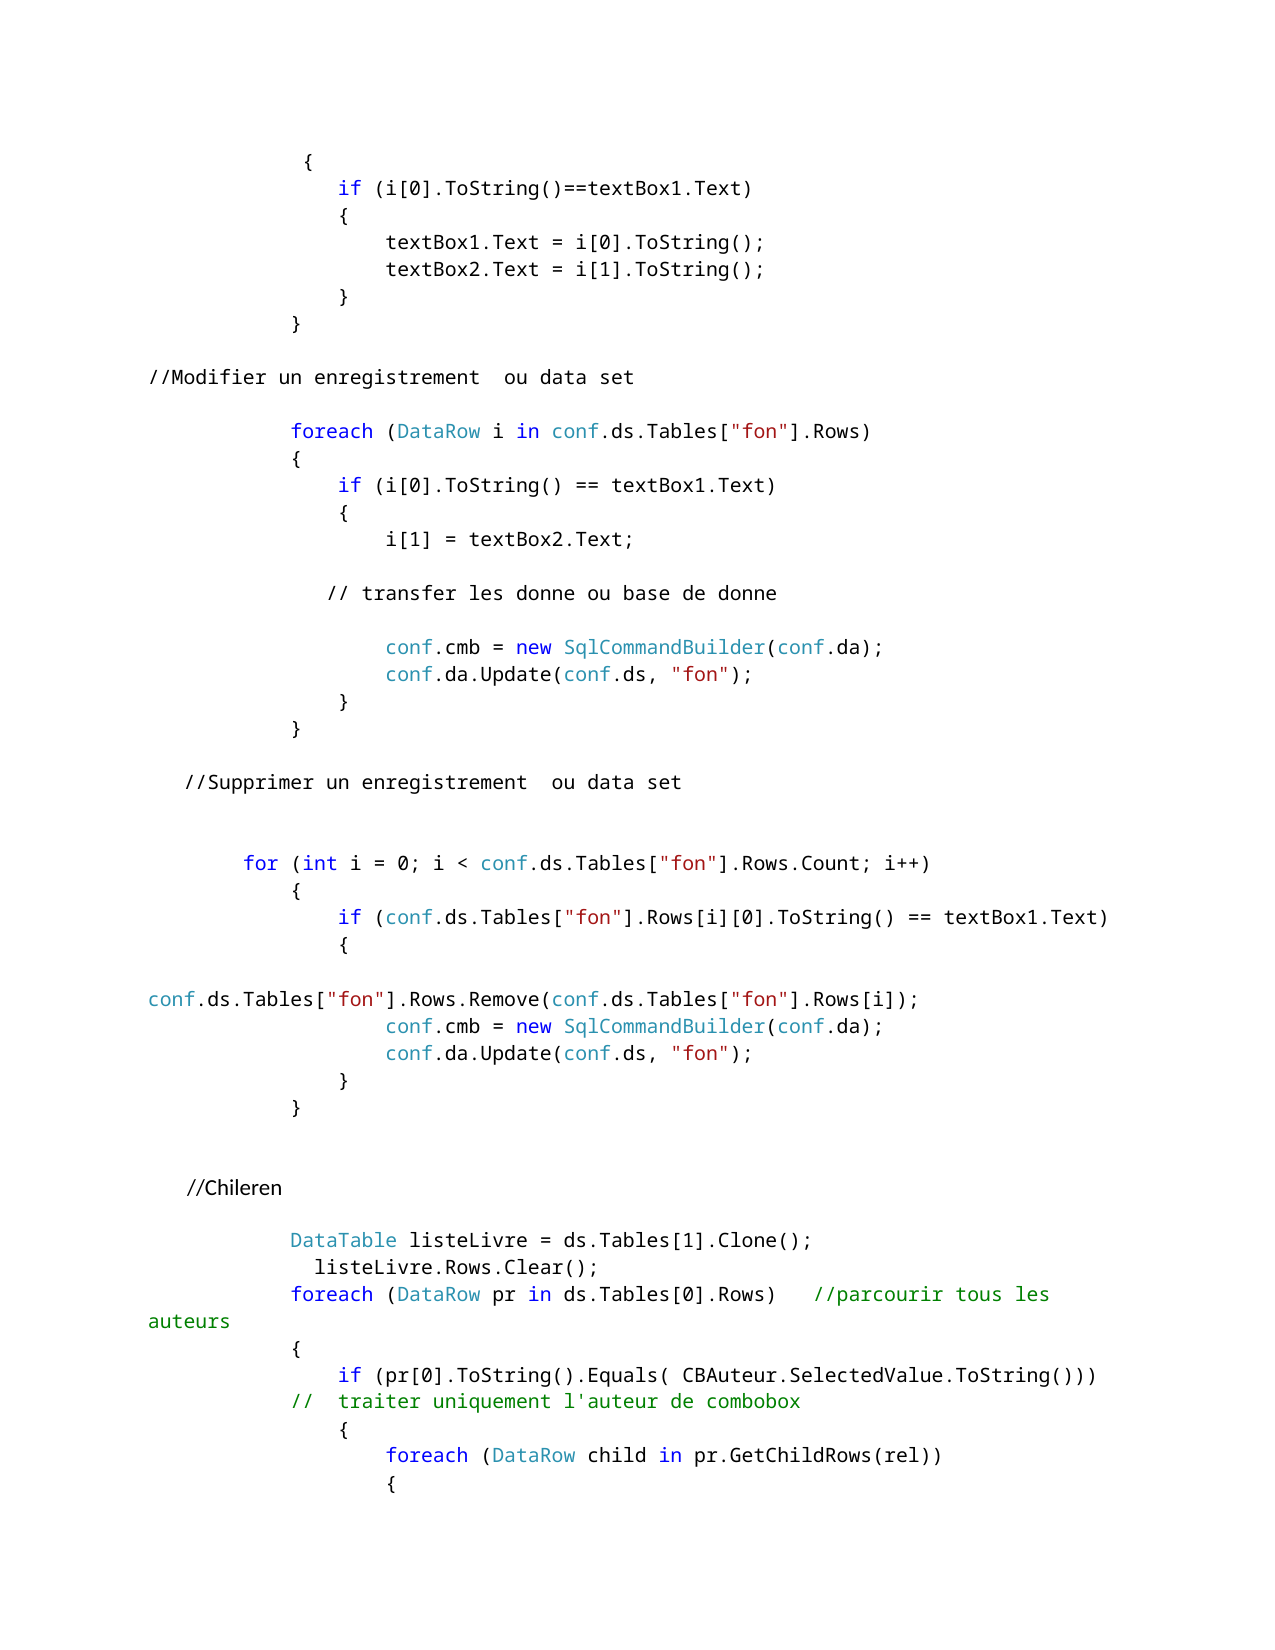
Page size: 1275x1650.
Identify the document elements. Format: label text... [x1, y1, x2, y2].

text conf.cmb = new SqlCommandBuilder(conf.da); [148, 633, 1127, 660]
text //Chileren [74, 1173, 1181, 1201]
text { [148, 202, 1127, 228]
text // transfer les donne ou base de donne [148, 579, 1127, 606]
text } [148, 282, 1127, 309]
text foreach (DataRow child in pr.GetChildRows(rel)) [148, 1442, 1127, 1469]
text conf.cmb = new SqlCommandBuilder(conf.da); [148, 1012, 1127, 1039]
text //Supprimer un enregistrement ou data set [148, 768, 1127, 795]
text { [148, 1469, 1127, 1496]
text { [148, 1415, 1127, 1442]
text { [148, 498, 1127, 525]
text { [148, 930, 1127, 957]
text { [148, 444, 1127, 471]
text //Modifier un enregistrement ou data set [148, 363, 1127, 390]
text textBox2.Text = i[1].ToString(); [148, 256, 1127, 282]
text } [148, 1066, 1127, 1093]
text conf.da.Update(conf.ds, "fon"); [148, 1039, 1127, 1066]
text conf.da.Update(conf.ds, "fon"); [148, 660, 1127, 687]
text if (pr[0].ToString().Equals( CBAuteur.SelectedValue.ToString())) [148, 1361, 1127, 1388]
text { [148, 876, 1127, 903]
text } [148, 1093, 1127, 1120]
text listeLivre.Rows.Clear(); [148, 1253, 1127, 1280]
text { [148, 1334, 1127, 1361]
text { [148, 148, 1127, 174]
text if (i[0].ToString() == textBox1.Text) [148, 471, 1127, 498]
text // traiter uniquement l'auteur de combobox [148, 1388, 1127, 1415]
text foreach (DataRow pr in ds.Tables[0].Rows) //parcourir tous les auteurs [148, 1280, 1127, 1334]
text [148, 417, 1127, 444]
text } [148, 309, 1127, 336]
text textBox1.Text = i[0].ToString(); [148, 228, 1127, 256]
text if (i[0].ToString()==textBox1.Text) [148, 174, 1127, 202]
text conf.ds.Tables["fon"].Rows.Remove(conf.ds.Tables["fon"].Rows[i]); [148, 957, 1127, 1012]
text if (conf.ds.Tables["fon"].Rows[i][0].ToString() == textBox1.Text) [148, 903, 1127, 930]
text } [148, 714, 1127, 741]
text for (int i = 0; i < conf.ds.Tables["fon"].Rows.Count; i++) [148, 849, 1127, 876]
text DataTable listeLivre = ds.Tables[1].Clone(); [148, 1226, 1127, 1253]
text i[1] = textBox2.Text; [148, 525, 1127, 552]
text } [148, 687, 1127, 714]
